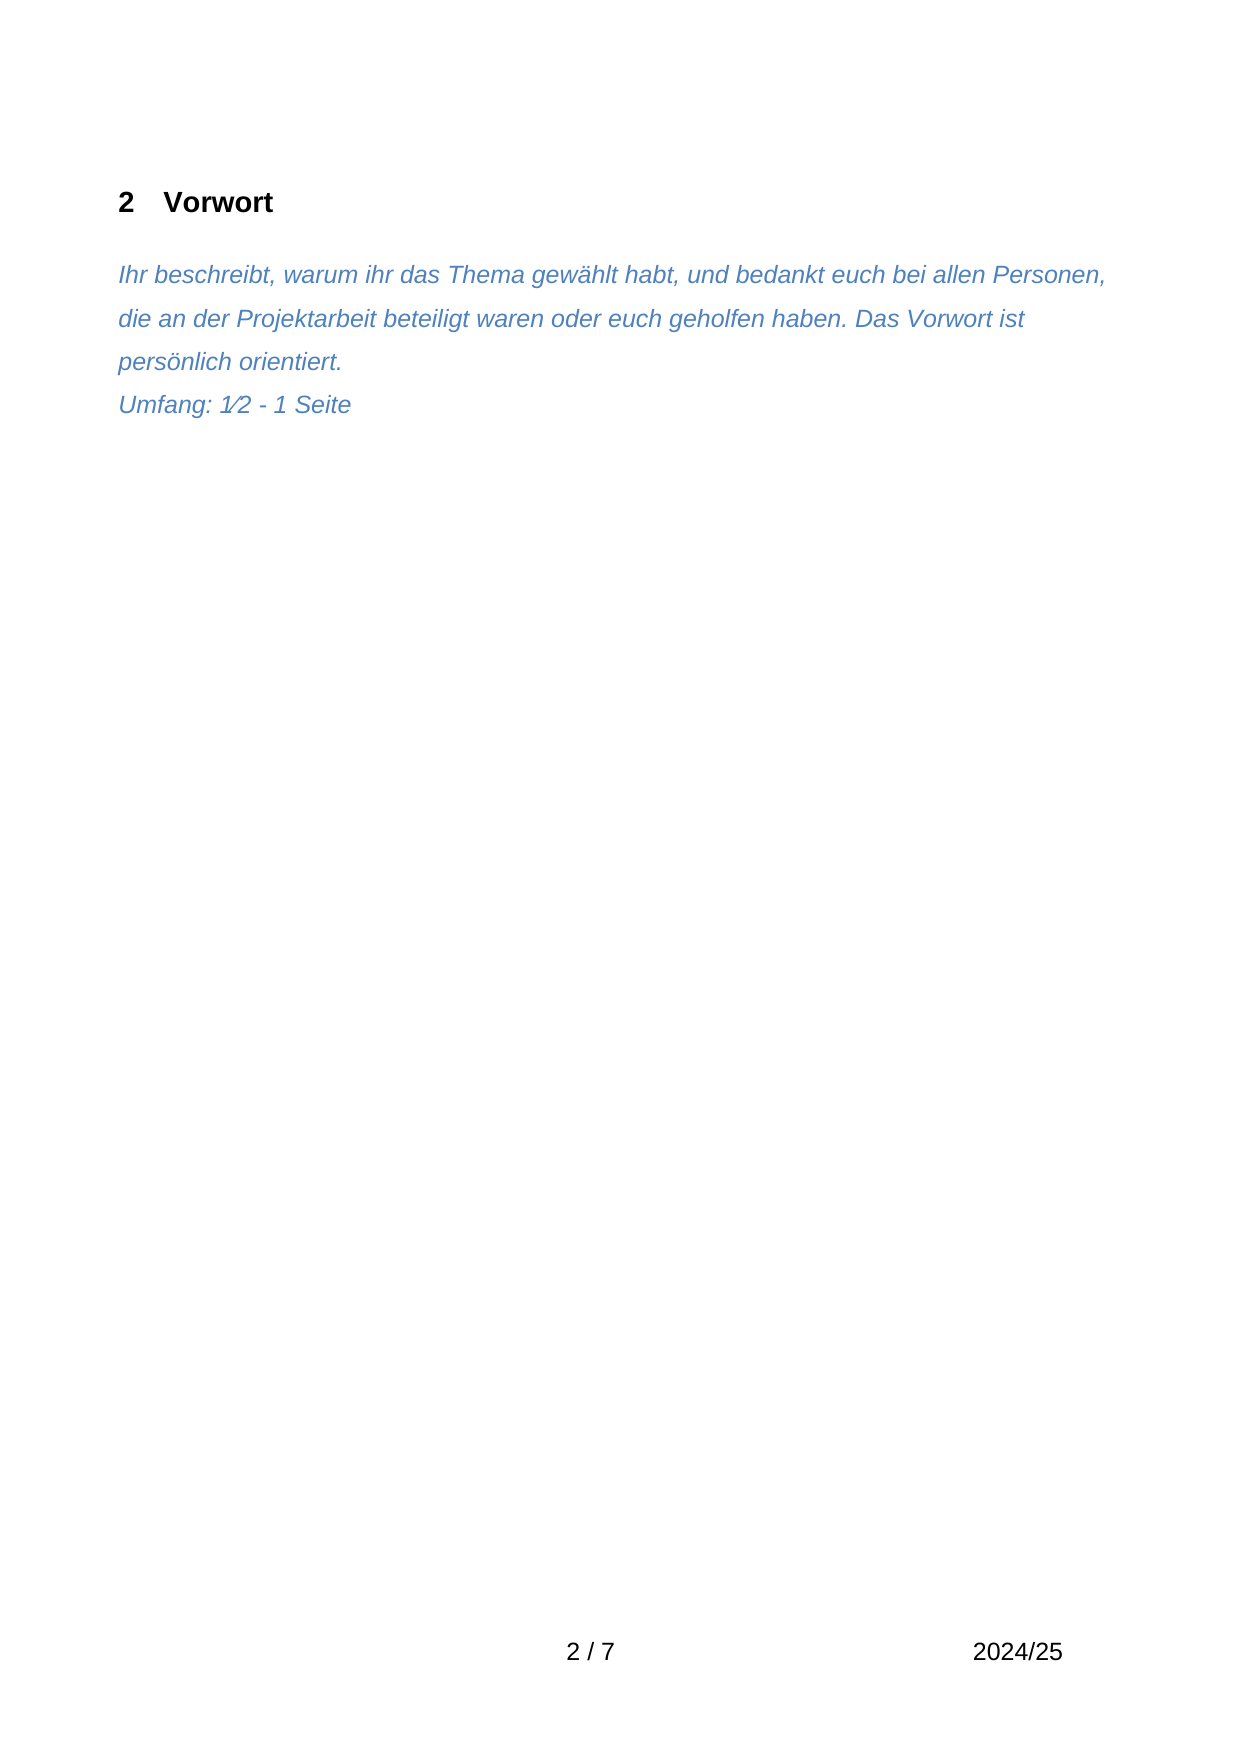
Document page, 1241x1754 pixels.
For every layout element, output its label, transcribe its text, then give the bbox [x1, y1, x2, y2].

subtitle Vorwort [118, 185, 1122, 219]
text Ihr beschreibt, warum ihr das Thema gewählt habt, und bedankt euch bei allen Personen, die an der Projektarbeit beteiligt waren oder euch geholfen haben. Das Vorwort ist persönlich orientiert. [118, 261, 1122, 376]
text Umfang: 1⁄2 - 1 Seite [118, 390, 1122, 419]
